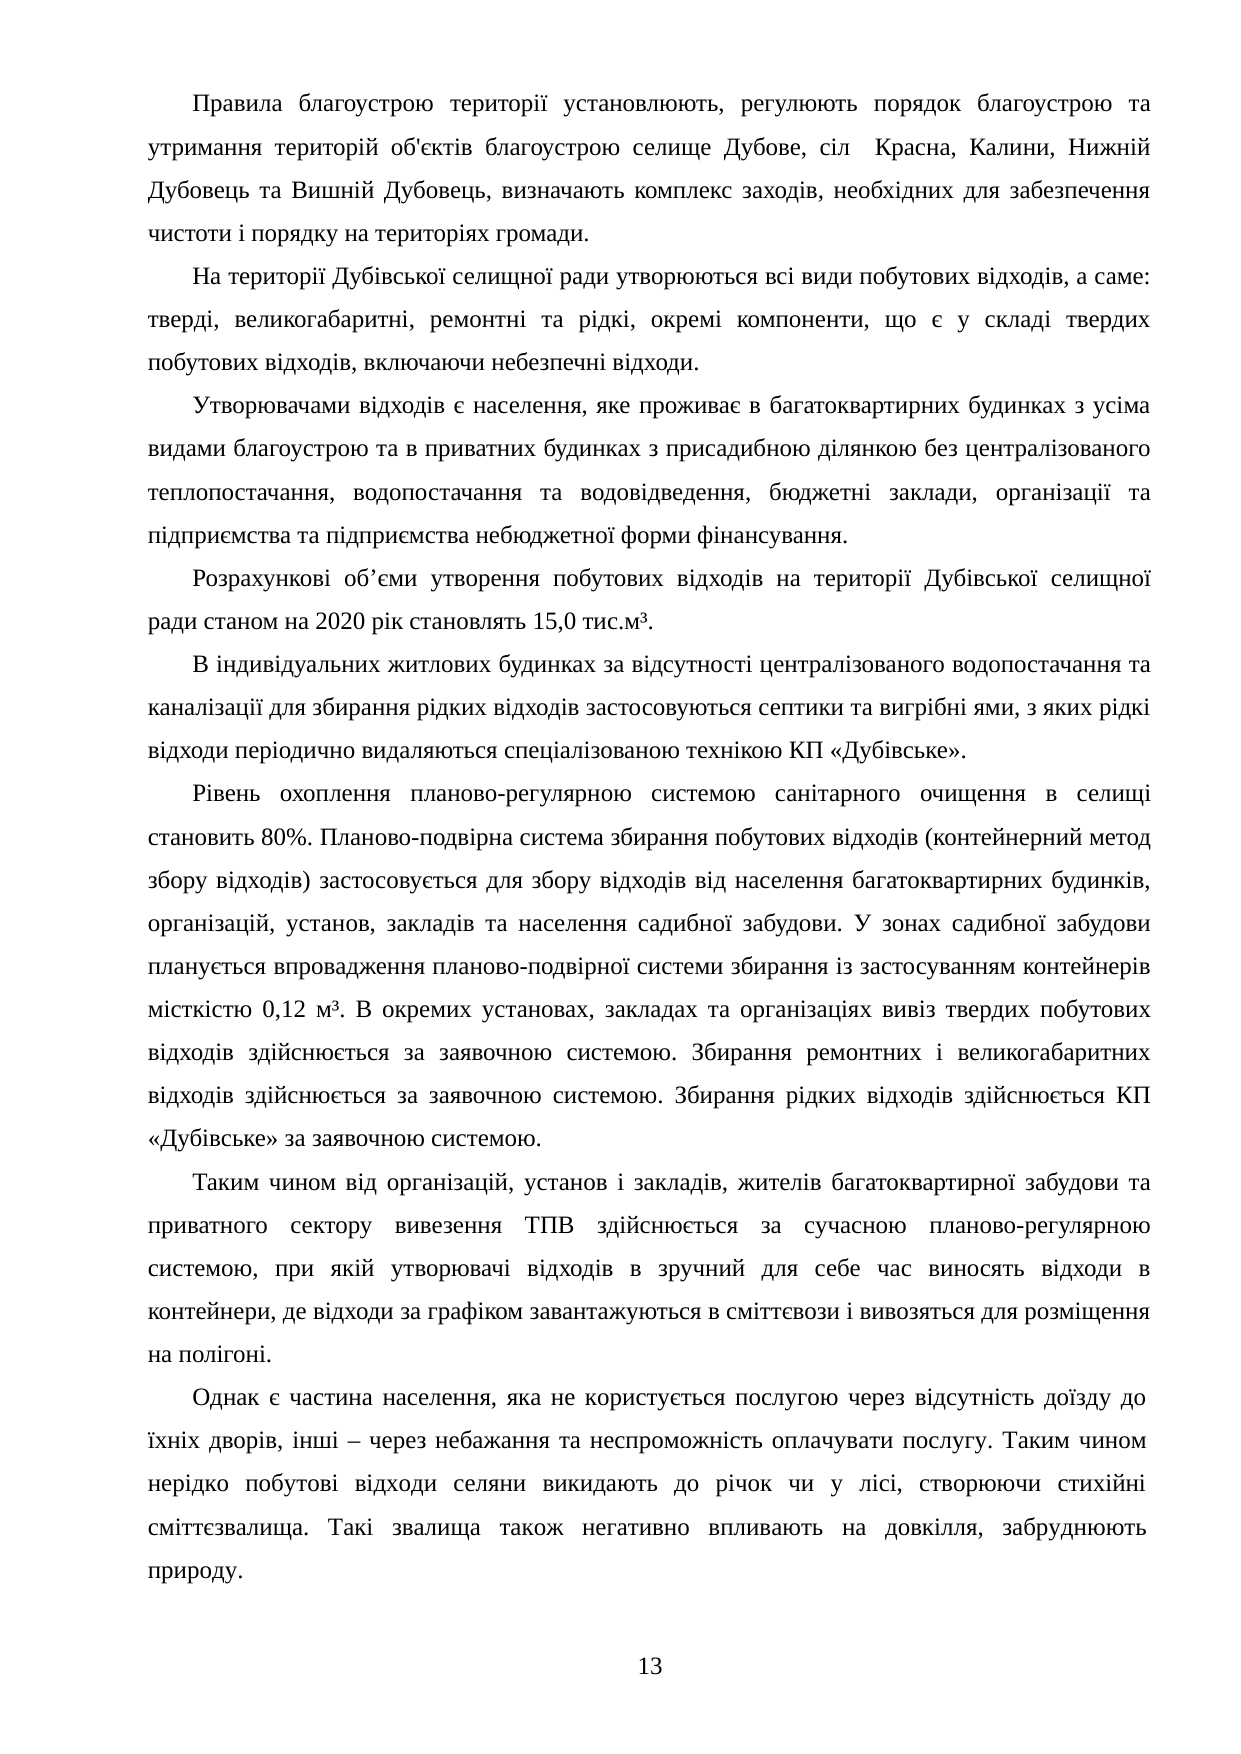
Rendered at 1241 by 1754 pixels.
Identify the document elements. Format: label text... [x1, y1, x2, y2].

text Утворювачами відходів є населення, яке проживає в багатоквартирних будинках з усіма видами благоустрою та в приватних будинках з присадибною ділянкою без централізованого теплопостачання, водопостачання та водовідведення, бюджетні заклади, організації та підприємства та підприємства небюджетної форми фінансування. [148, 390, 1152, 548]
text Таким чином від організацій, установ і закладів, жителів багатоквартирної забудови та приватного сектору вивезення ТПВ здійснюється за сучасною планово-регулярною системою, при якій утворювачі відходів в зручний для себе час виносять відходи в контейнери, де відходи за графіком завантажуються в сміттєвози і вивозяться для розміщення на полігоні. [148, 1167, 1152, 1368]
text Правила благоустрою території установлюють, регулюють порядок благоустрою та утримання територій об'єктів благоустрою селище Дубове, сіл Красна, Калини, Нижній Дубовець та Вишній Дубовець, визначають комплекс заходів, необхідних для забезпечення чистоти і порядку на територіях громади. [148, 88, 1152, 247]
text На території Дубівської селищної ради утворюються всі види побутових відходів, а саме: тверді, великогабаритні, ремонтні та рідкі, окремі компоненти, що є у складі твердих побутових відходів, включаючи небезпечні відходи. [148, 261, 1152, 376]
text Однак є частина населення, яка не користується послугою через відсутність доїзду до їхніх дворів, інші – через небажання та неспроможність оплачувати послугу. Таким чином нерідко побутові відходи селяни викидають до річок чи у лісі, створюючи стихійні сміттєзвалища. Такі звалища також негативно впливають на довкілля, забруднюють природу. [148, 1382, 1147, 1583]
text Рівень охоплення планово-регулярною системою санітарного очищення в селищі становить 80%. Планово-подвірна система збирання побутових відходів (контейнерний метод збору відходів) застосовується для збору відходів від населення багатоквартирних будинків, організацій, установ, закладів та населення садибної забудови. У зонах садибної забудови планується впровадження планово-подвірної системи збирання із застосуванням контейнерів місткістю 0,12 м³. В окремих установах, закладах та організаціях вивіз твердих побутових відходів здійснюється за заявочною системою. Збирання ремонтних і великогабаритних відходів здійснюється за заявочною системою. Збирання рідких відходів здійснюється КП «Дубівське» за заявочною системою. [148, 778, 1152, 1152]
text В індивідуальних житлових будинках за відсутності централізованого водопостачання та каналізації для збирання рідких відходів застосовуються септики та вигрібні ями, з яких рідкі відходи періодично видаляються спеціалізованою технікою КП «Дубівське». [148, 649, 1152, 764]
text Розрахункові об’єми утворення побутових відходів на території Дубівської селищної ради станом на 2020 рік становлять 15,0 тис.м³. [148, 563, 1152, 635]
